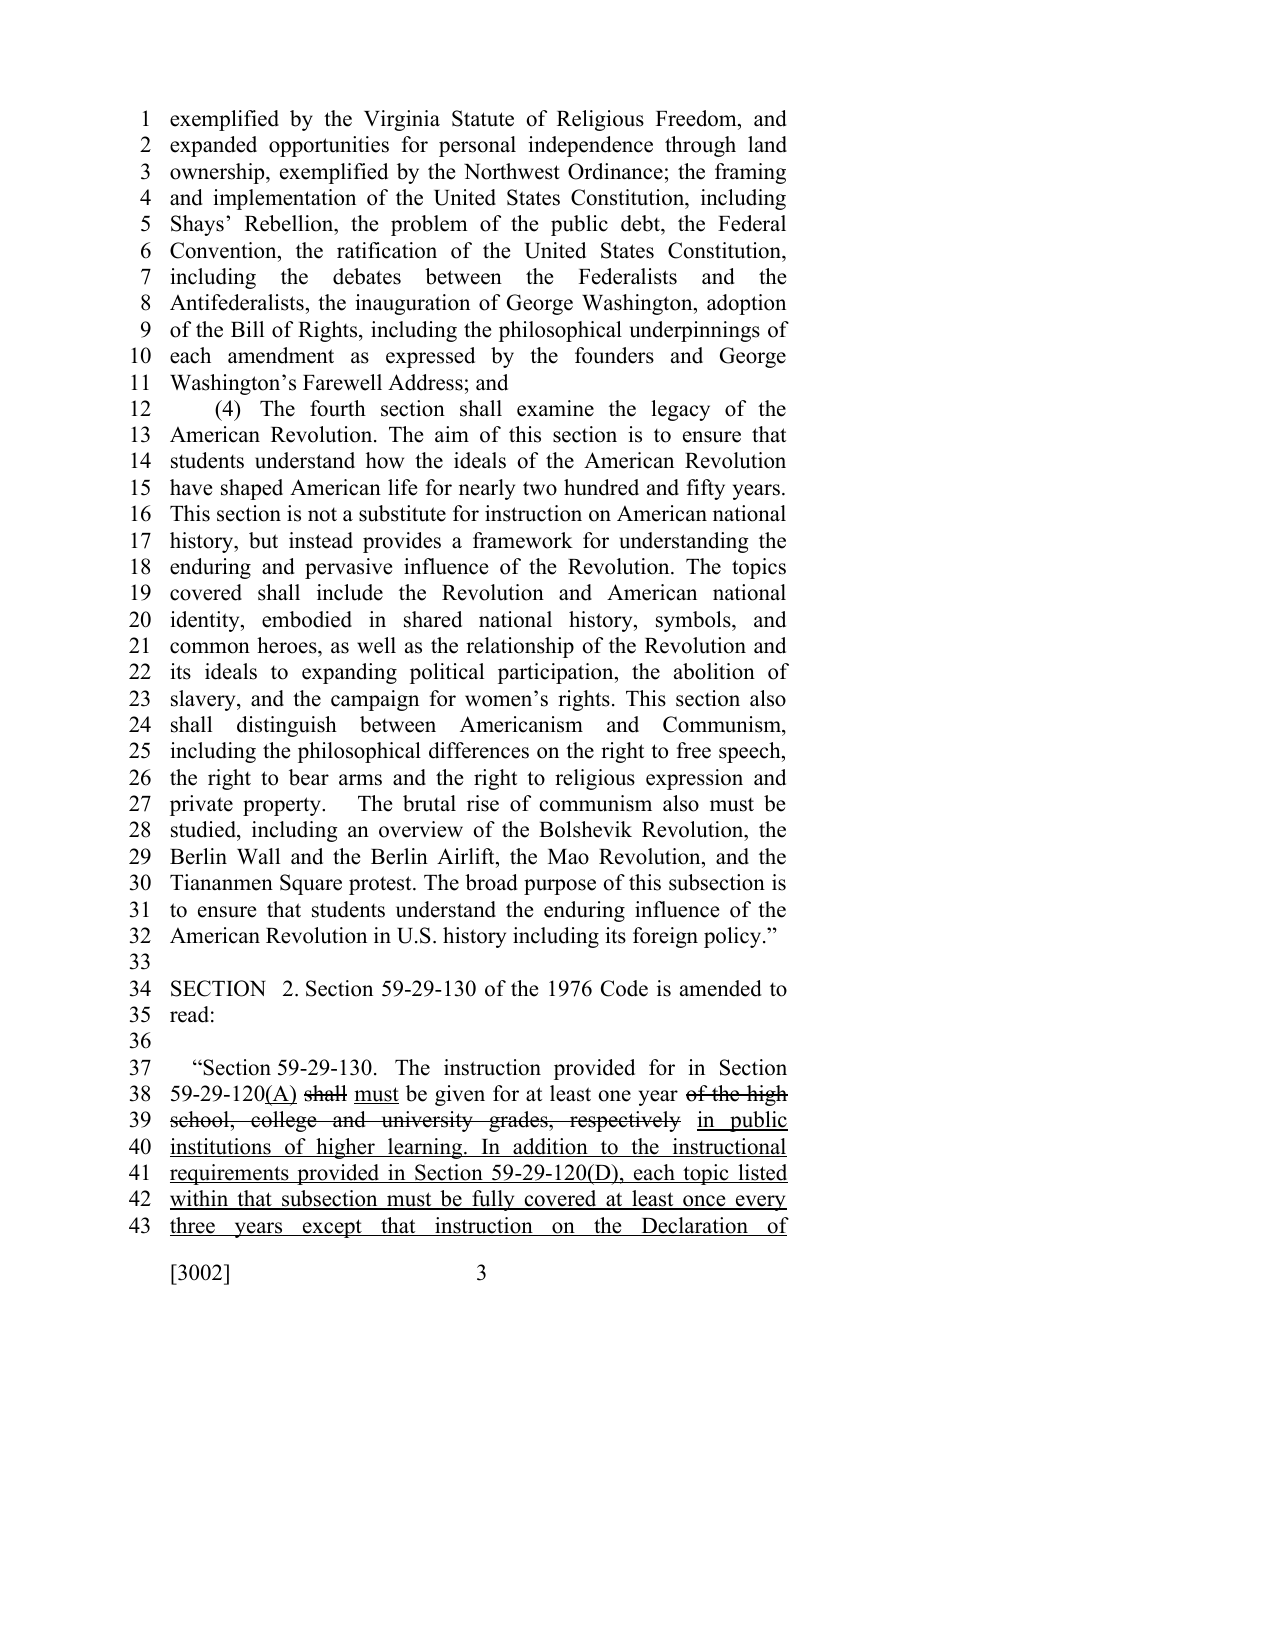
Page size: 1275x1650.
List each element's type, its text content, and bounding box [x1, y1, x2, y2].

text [169, 105, 787, 395]
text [169, 1209, 787, 1235]
text SECTION 2. Section 59-29-130 of the 1976 Code is amended to read: [169, 975, 787, 1027]
text (4) The fourth section shall examine the legacy of the American Revolution. The aim of this section is to ensure that students understand how the ideals of the American Revolution have shaped American life for nearly two hundred and fifty years. This section is not a substitute for instruction on American national history, but instead provides a framework for understanding the enduring and pervasive influence of the Revolution. The topics covered shall include the Revolution and American national identity, embodied in shared national history, symbols, and common heroes, as well as the relationship of the Revolution and its ideals to expanding political participation, the abolition of slavery, and the campaign for women’s rights. This section also shall distinguish between Americanism and Communism, including the philosophical differences on the right to free speech, the right to bear arms and the right to religious expression and private property. The brutal rise of communism also must be studied, including an overview of the Bolshevik Revolution, the Berlin Wall and the Berlin Airlift, the Mao Revolution, and the Tiananmen Square protest. The broad purpose of this subsection is to ensure that students understand the enduring influence of the American Revolution in U.S. history including its foreign policy.” [169, 395, 787, 948]
